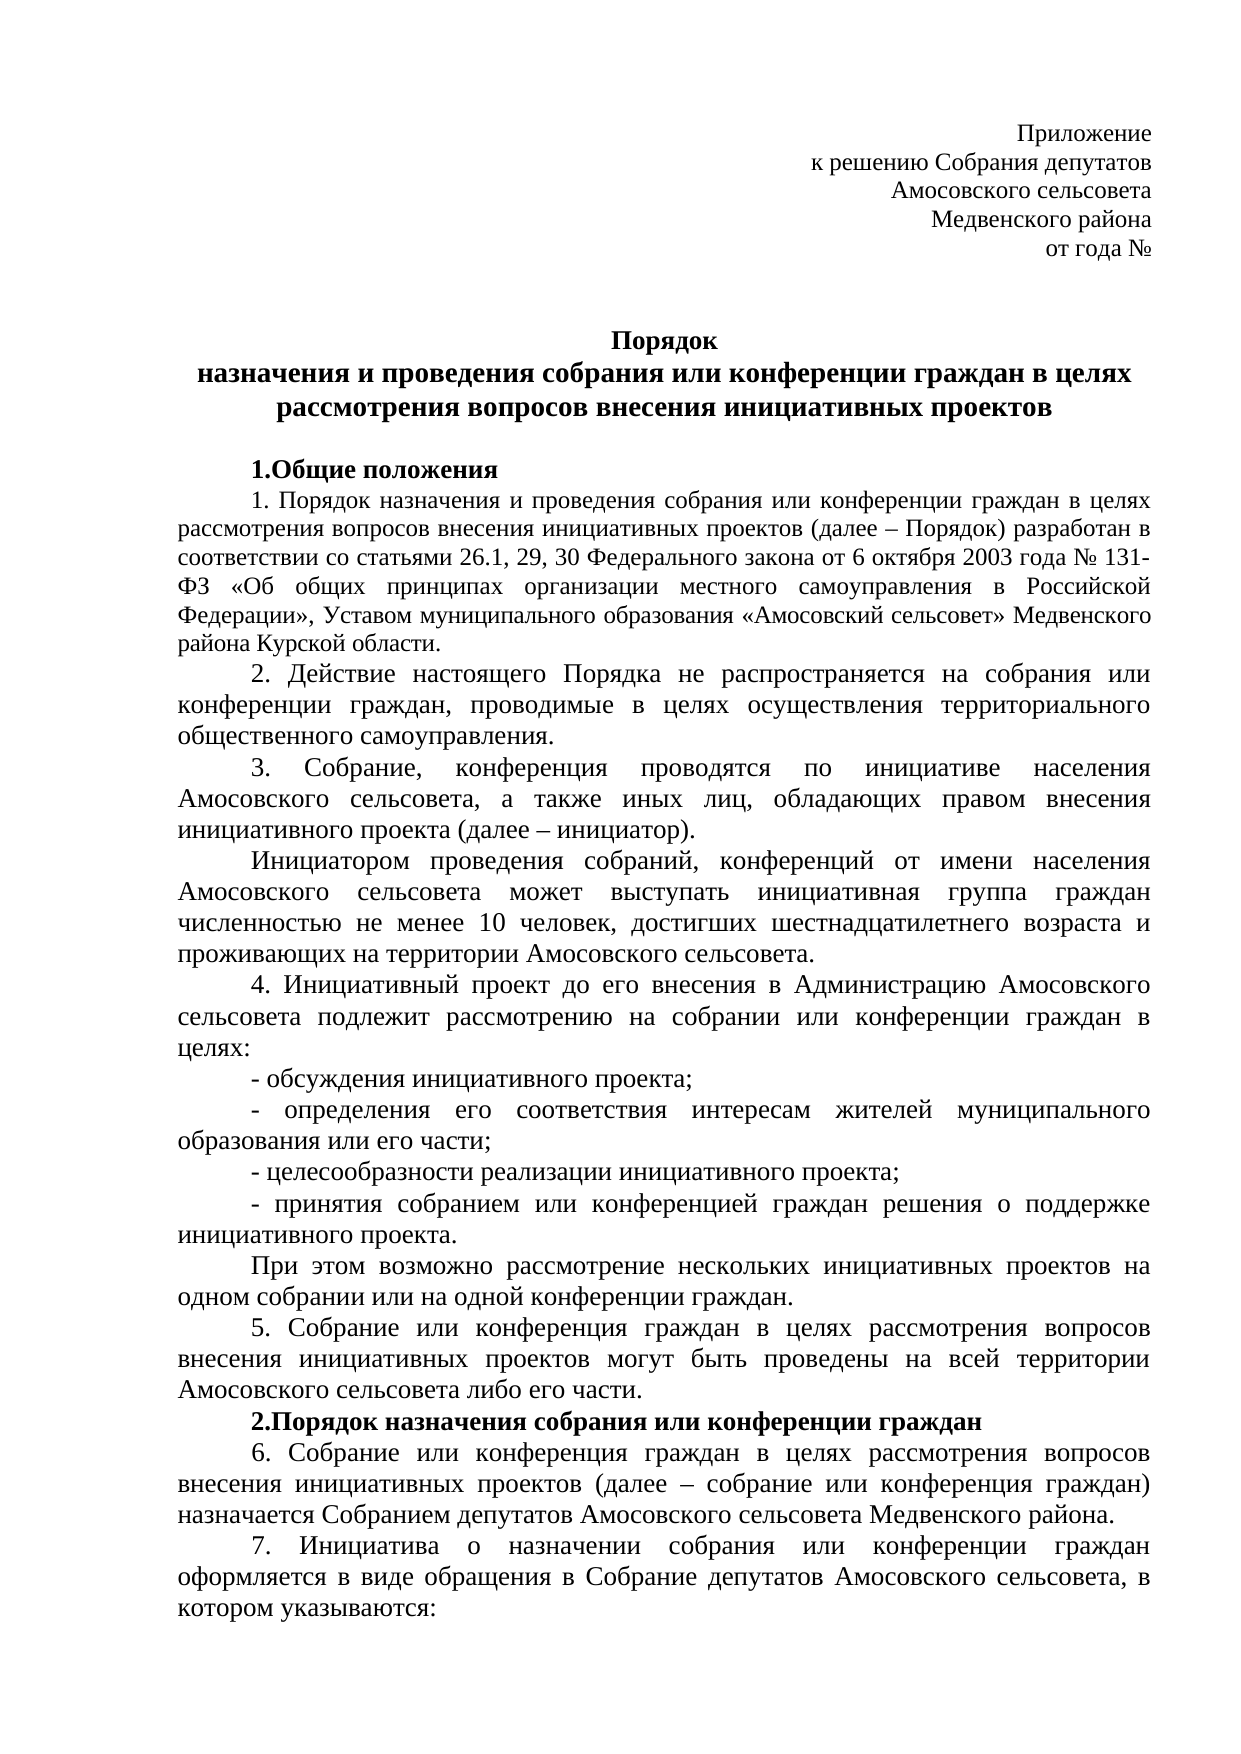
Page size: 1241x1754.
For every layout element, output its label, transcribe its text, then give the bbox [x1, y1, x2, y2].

text к решению Собрания депутатов [753, 147, 1152, 176]
text Инициатором проведения собраний, конференций от имени населения Амосовского сельсовета может выступать инициативная группа граждан численностью не менее 10 человек, достигших шестнадцатилетнего возраста и проживающих на территории Амосовского сельсовета. [177, 844, 1152, 969]
text - принятия собранием или конференцией граждан решения о поддержке инициативного проекта. [177, 1187, 1152, 1249]
text 7. Инициатива о назначении собрания или конференции граждан оформляется в виде обращения в Собрание депутатов Амосовского сельсовета, в котором указываются: [177, 1529, 1152, 1623]
list 1.Общие положения [251, 453, 1152, 485]
text 2.Порядок назначения собрания или конференции граждан [177, 1405, 1152, 1436]
text от года № [753, 233, 1152, 262]
text - обсуждения инициативного проекта; [177, 1062, 1152, 1093]
text 3. Собрание, конференция проводятся по инициативе населения Амосовского сельсовета, а также иных лиц, обладающих правом внесения инициативного проекта (далее – инициатор). [177, 751, 1152, 844]
text назначения и проведения собрания или конференции граждан в целях рассмотрения вопросов внесения инициативных проектов [177, 355, 1152, 422]
text 6. Собрание или конференция граждан в целях рассмотрения вопросов внесения инициативных проектов (далее – собрание или конференция граждан) назначается Собранием депутатов Амосовского сельсовета Медвенского района. [177, 1436, 1152, 1529]
text Порядок [177, 324, 1152, 355]
text - целесообразности реализации инициативного проекта; [177, 1156, 1152, 1187]
text При этом возможно рассмотрение нескольких инициативных проектов на одном собрании или на одной конференции граждан. [177, 1249, 1152, 1311]
text Медвенского района [753, 204, 1152, 233]
text Приложение [753, 118, 1152, 147]
text 4. Инициативный проект до его внесения в Администрацию Амосовского сельсовета подлежит рассмотрению на собрании или конференции граждан в целях: [177, 969, 1152, 1062]
text 2. Действие настоящего Порядка не распространяется на собрания или конференции граждан, проводимые в целях осуществления территориального общественного самоуправления. [177, 657, 1152, 751]
text 5. Собрание или конференция граждан в целях рассмотрения вопросов внесения инициативных проектов могут быть проведены на всей территории Амосовского сельсовета либо его части. [177, 1311, 1152, 1405]
text Амосовского сельсовета [753, 176, 1152, 204]
list 1. Порядок назначения и проведения собрания или конференции граждан в целях рассмотрения вопросов внесения инициативных проектов (далее – Порядок) разработан в соответствии со статьями 26.1, 29, 30 Федерального закона от 6 октября 2003 года № 131-ФЗ «Об общих принципах организации местного самоуправления в Российской Федерации», Уставом муниципального образования «Амосовский сельсовет» Медвенского района Курской области. [177, 485, 1152, 657]
text - определения его соответствия интересам жителей муниципального образования или его части; [177, 1093, 1152, 1156]
